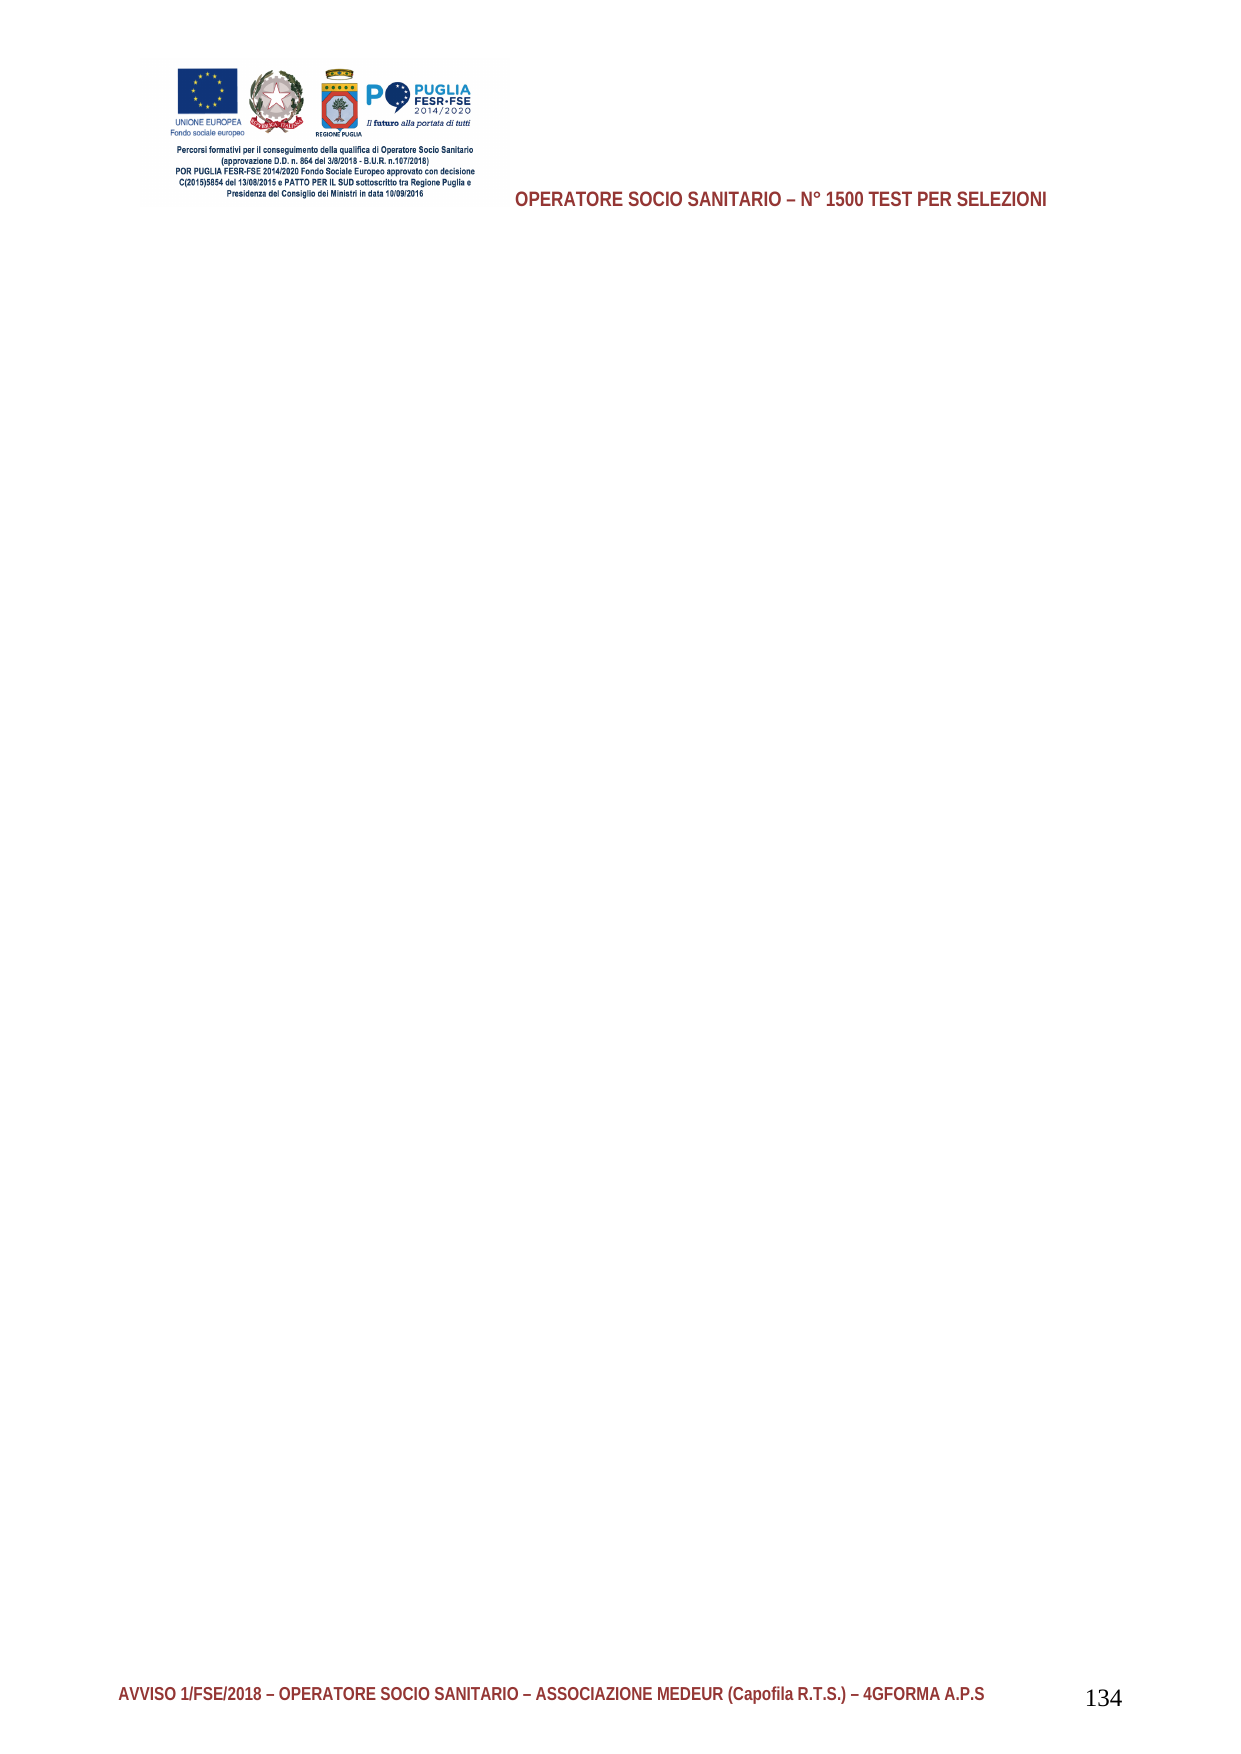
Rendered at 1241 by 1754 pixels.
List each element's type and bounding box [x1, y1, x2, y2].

picture [140, 58, 510, 207]
